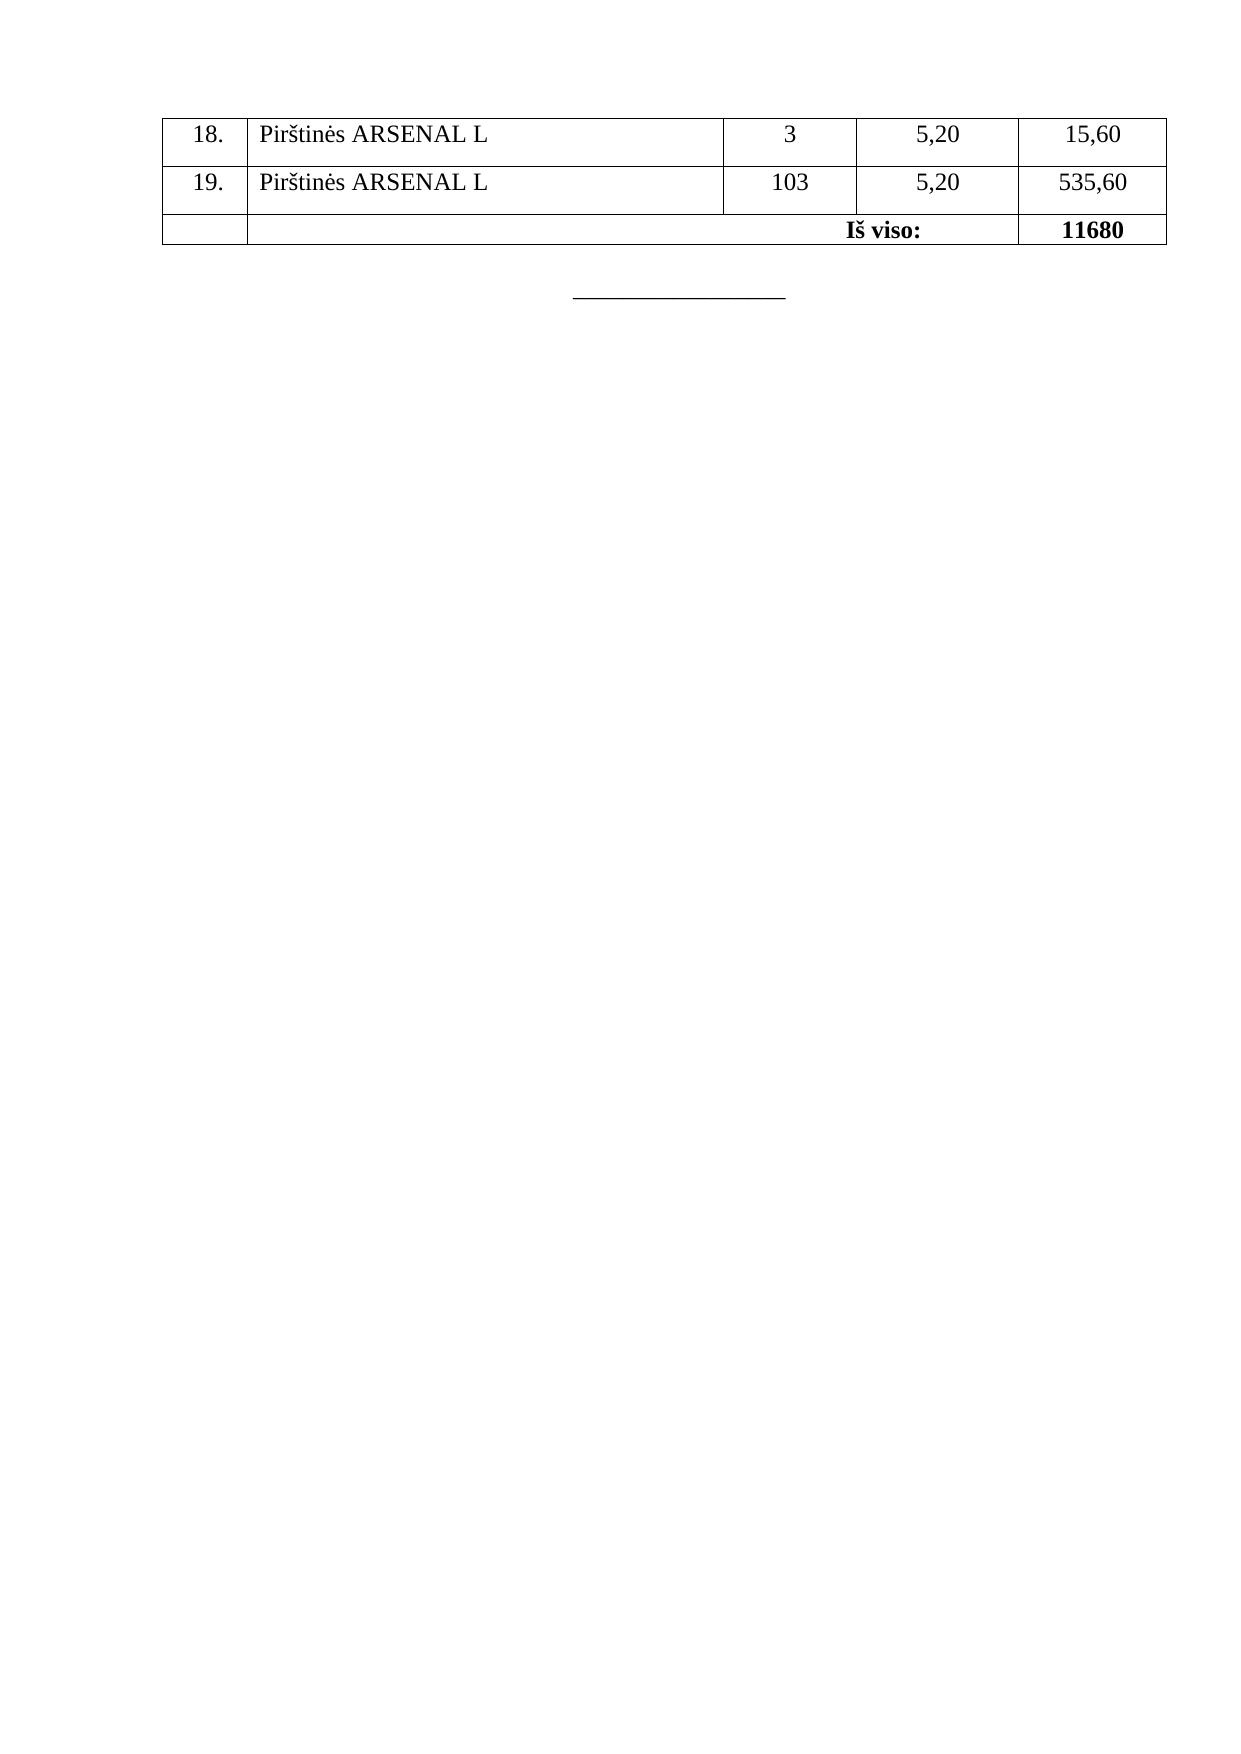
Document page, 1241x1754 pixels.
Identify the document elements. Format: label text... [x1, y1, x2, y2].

table_cell [163, 215, 247, 243]
text _________________ [177, 273, 1181, 302]
table_cell 5,20 [857, 167, 1018, 214]
table_cell 103 [724, 167, 856, 214]
table_cell 3 [724, 119, 856, 166]
table_cell [163, 167, 247, 214]
table_cell 5,20 [857, 119, 1018, 166]
table_cell Pirštinės ARSENAL L [248, 119, 723, 166]
table_cell 535,60 [1019, 167, 1166, 214]
table_cell [163, 119, 247, 166]
table_cell 12 605,40 [1019, 215, 1166, 243]
table_cell 15,60 [1019, 119, 1166, 166]
table_cell Pirštinės ARSENAL L [248, 167, 723, 214]
table_cell Iš viso: [248, 215, 1018, 243]
